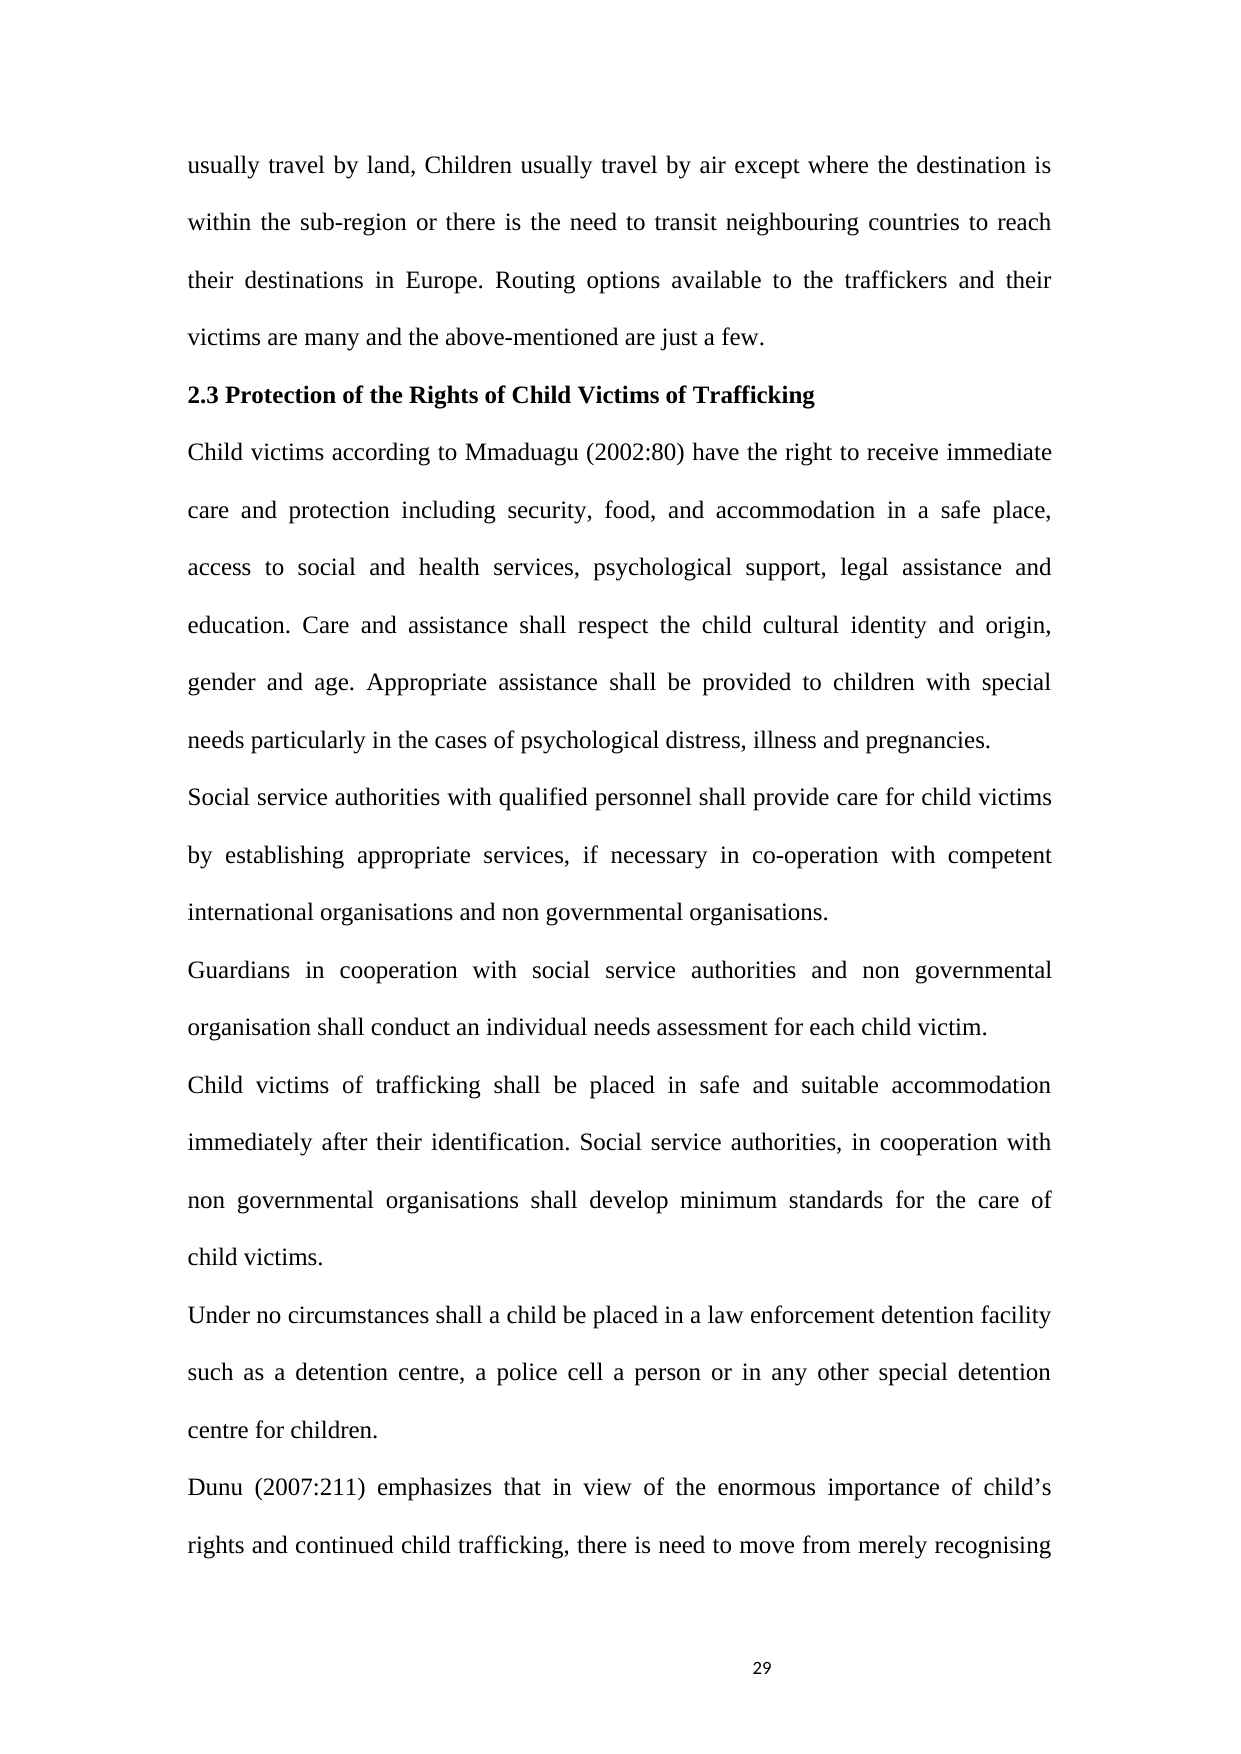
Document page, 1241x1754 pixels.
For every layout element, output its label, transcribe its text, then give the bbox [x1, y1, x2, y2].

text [187, 150, 1053, 351]
text Under no circumstances shall a child be placed in a law enforcement detention facility such as a detention centre, a police cell a person or in any other special detention centre for children. [187, 1300, 1053, 1444]
text Guardians in cooperation with social service authorities and non governmental organisation shall conduct an individual needs assessment for each child victim. [187, 955, 1053, 1041]
text Child victims according to Mmaduagu (2002:80) have the right to receive immediate care and protection including security, food, and accommodation in a safe place, access to social and health services, psychological support, legal assistance and education. Care and assistance shall respect the child cultural identity and origin, gender and age. Appropriate assistance shall be provided to children with special needs particularly in the cases of psychological distress, illness and pregnancies. [187, 437, 1053, 754]
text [187, 1472, 1053, 1559]
text 2.3 Protection of the Rights of Child Victims of Trafficking [187, 380, 1053, 409]
text Social service authorities with qualified personnel shall provide care for child victims by establishing appropriate services, if necessary in co-operation with competent international organisations and non governmental organisations. [187, 782, 1053, 926]
text Child victims of trafficking shall be placed in safe and suitable accommodation immediately after their identification. Social service authorities, in cooperation with non governmental organisations shall develop minimum standards for the care of child victims. [187, 1070, 1053, 1271]
